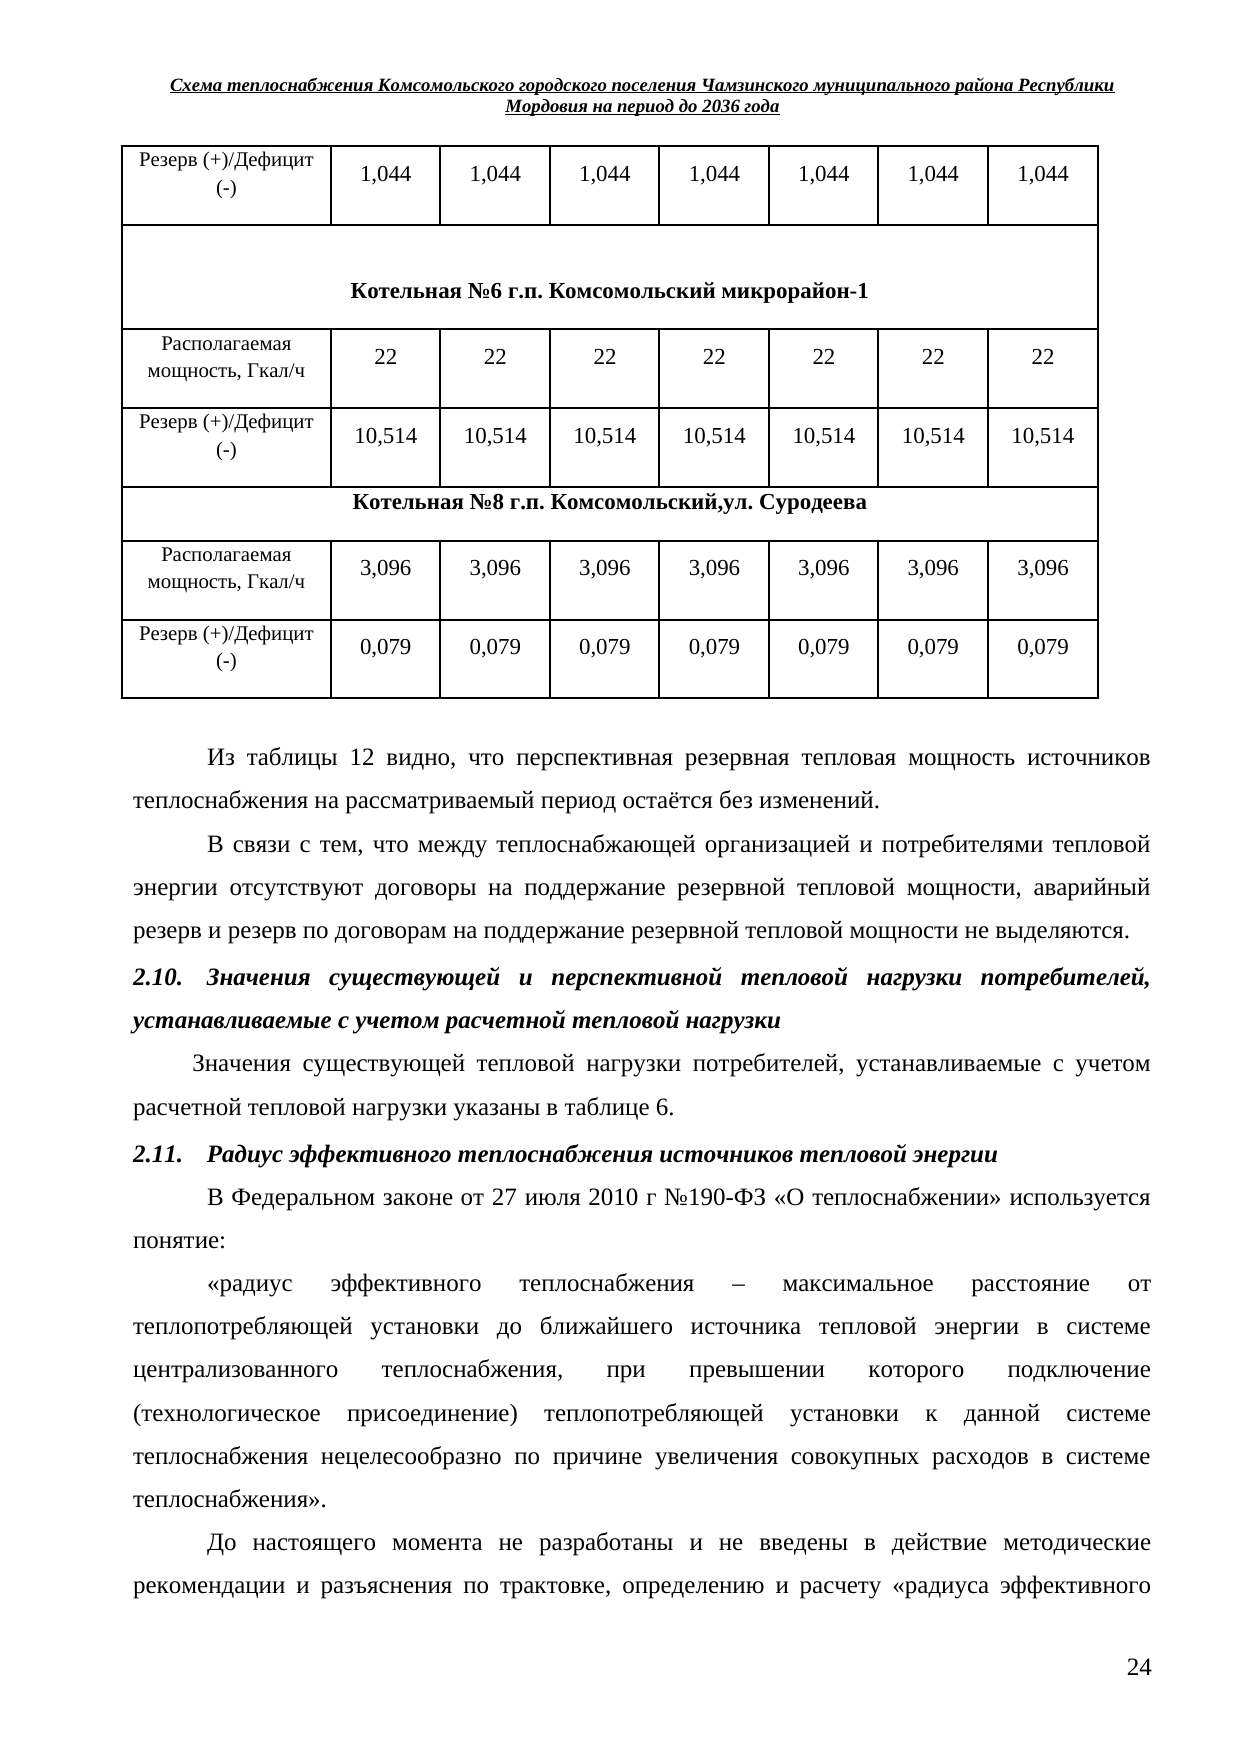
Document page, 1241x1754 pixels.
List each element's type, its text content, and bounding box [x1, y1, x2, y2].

table_cell 22 [989, 330, 1097, 407]
text Значения существующей тепловой нагрузки потребителей, устанавливаемые с учетом расчетной тепловой нагрузки указаны в таблице 6. [133, 1048, 1152, 1120]
text В связи с тем, что между теплоснабжающей организацией и потребителями тепловой энергии отсутствуют договоры на поддержание резервной тепловой мощности, аварийный резерв и резерв по договорам на поддержание резервной тепловой мощности не выделяются. [133, 829, 1152, 944]
table_cell 10,514 [989, 409, 1097, 486]
text 2.11. Радиус эффективного теплоснабжения источников тепловой энергии [133, 1139, 1152, 1168]
table_cell Резерв (+)/Дефицит (-) [123, 147, 330, 224]
table_cell 0,079 [660, 621, 768, 697]
table_cell 0,079 [441, 621, 549, 697]
table_cell 3,096 [551, 542, 658, 618]
table_cell 3,096 [879, 542, 987, 618]
text Из таблицы 12 видно, что перспективная резервная тепловая мощность источников теплоснабжения на рассматриваемый период остаётся без изменений. [133, 742, 1152, 814]
table_cell 0,079 [332, 621, 439, 697]
table_cell 22 [441, 330, 549, 407]
table_cell Располагаемая мощность, Гкал/ч [123, 542, 330, 618]
table_cell Резерв (+)/Дефицит (-) [123, 621, 330, 697]
text В Федеральном законе от 27 июля 2010 г №190-ФЗ «О теплоснабжении» используется понятие: [133, 1182, 1152, 1254]
table_cell 22 [332, 330, 439, 407]
table_cell 22 [660, 330, 768, 407]
table_cell 3,096 [441, 542, 549, 618]
table_cell 22 [551, 330, 658, 407]
table_cell 3,096 [332, 542, 439, 618]
table_cell 0,079 [989, 621, 1097, 697]
table_cell 10,514 [879, 409, 987, 486]
table_cell 10,514 [441, 409, 549, 486]
table_cell 1,044 [879, 147, 987, 224]
table_cell 0,079 [551, 621, 658, 697]
table_cell Котельная №8 г.п. Комсомольский,ул. Суродеева [123, 488, 1097, 539]
table_cell 3,096 [770, 542, 877, 618]
table_cell 1,044 [770, 147, 877, 224]
table_cell 3,096 [660, 542, 768, 618]
table_cell 1,044 [551, 147, 658, 224]
table_cell Резерв (+)/Дефицит (-) [123, 409, 330, 486]
table_cell 10,514 [770, 409, 877, 486]
table_cell 1,044 [660, 147, 768, 224]
table_cell 3,096 [989, 542, 1097, 618]
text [133, 1527, 1152, 1599]
table_cell Котельная №6 г.п. Комсомольский микрорайон-1 [123, 226, 1097, 328]
table_cell Располагаемая мощность, Гкал/ч [123, 330, 330, 407]
table_cell 22 [770, 330, 877, 407]
table_cell 22 [879, 330, 987, 407]
table_cell 10,514 [660, 409, 768, 486]
table_cell 10,514 [332, 409, 439, 486]
text 2.10. Значения существующей и перспективной тепловой нагрузки потребителей, устанавливаемые с учетом расчетной тепловой нагрузки [133, 962, 1152, 1034]
table_cell 1,044 [441, 147, 549, 224]
table_cell 1,044 [989, 147, 1097, 224]
table_cell 10,514 [551, 409, 658, 486]
table_cell 1,044 [332, 147, 439, 224]
table_cell 0,079 [770, 621, 877, 697]
table_cell 0,079 [879, 621, 987, 697]
text «радиус эффективного теплоснабжения – максимальное расстояние от теплопотребляющей установки до ближайшего источника тепловой энергии в системе централизованного теплоснабжения, при превышении которого подключение (технологическое присоединение) теплопотребляющей установки к данной системе теплоснабжения нецелесообразно по причине увеличения совокупных расходов в системе теплоснабжения». [133, 1268, 1152, 1513]
